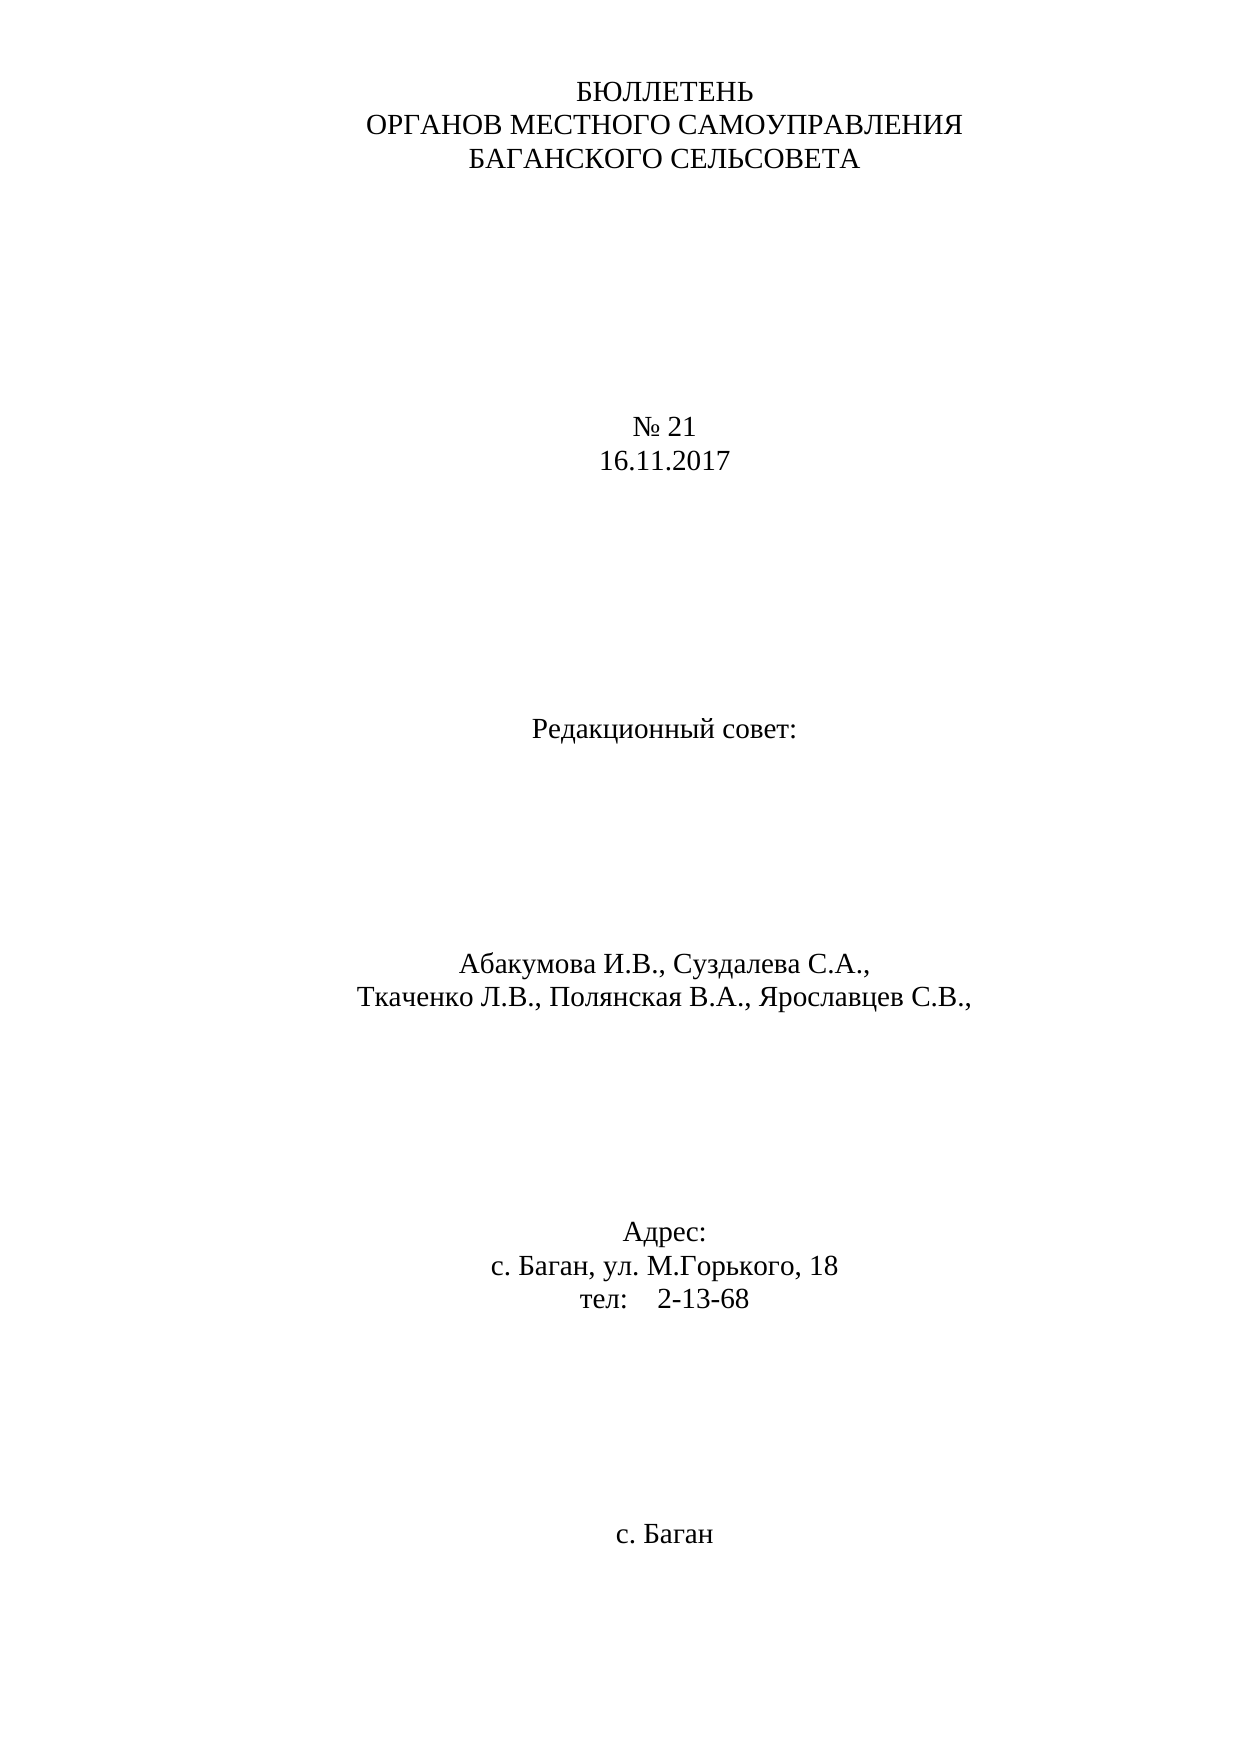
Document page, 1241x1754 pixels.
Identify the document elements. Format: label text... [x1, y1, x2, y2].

text Ткаченко Л.В., Полянская В.А., Ярославцев С.В., [177, 979, 1152, 1013]
text ОРГАНОВ МЕСТНОГО САМОУПРАВЛЕНИЯ [177, 107, 1152, 141]
text 16.11.2017 [177, 443, 1152, 476]
text № 21 [177, 409, 1152, 443]
text БЮЛЛЕТЕНЬ [177, 74, 1152, 107]
text Редакционный совет: [177, 711, 1152, 745]
text БАГАНСКОГО СЕЛЬСОВЕТА [177, 141, 1152, 174]
text Адрес: [177, 1214, 1152, 1248]
text с. Баган [177, 1516, 1152, 1550]
text с. Баган, ул. М.Горького, 18 [177, 1248, 1152, 1281]
text тел: 2-13-68 [177, 1281, 1152, 1315]
text Абакумова И.В., Суздалева С.А., [177, 946, 1152, 979]
